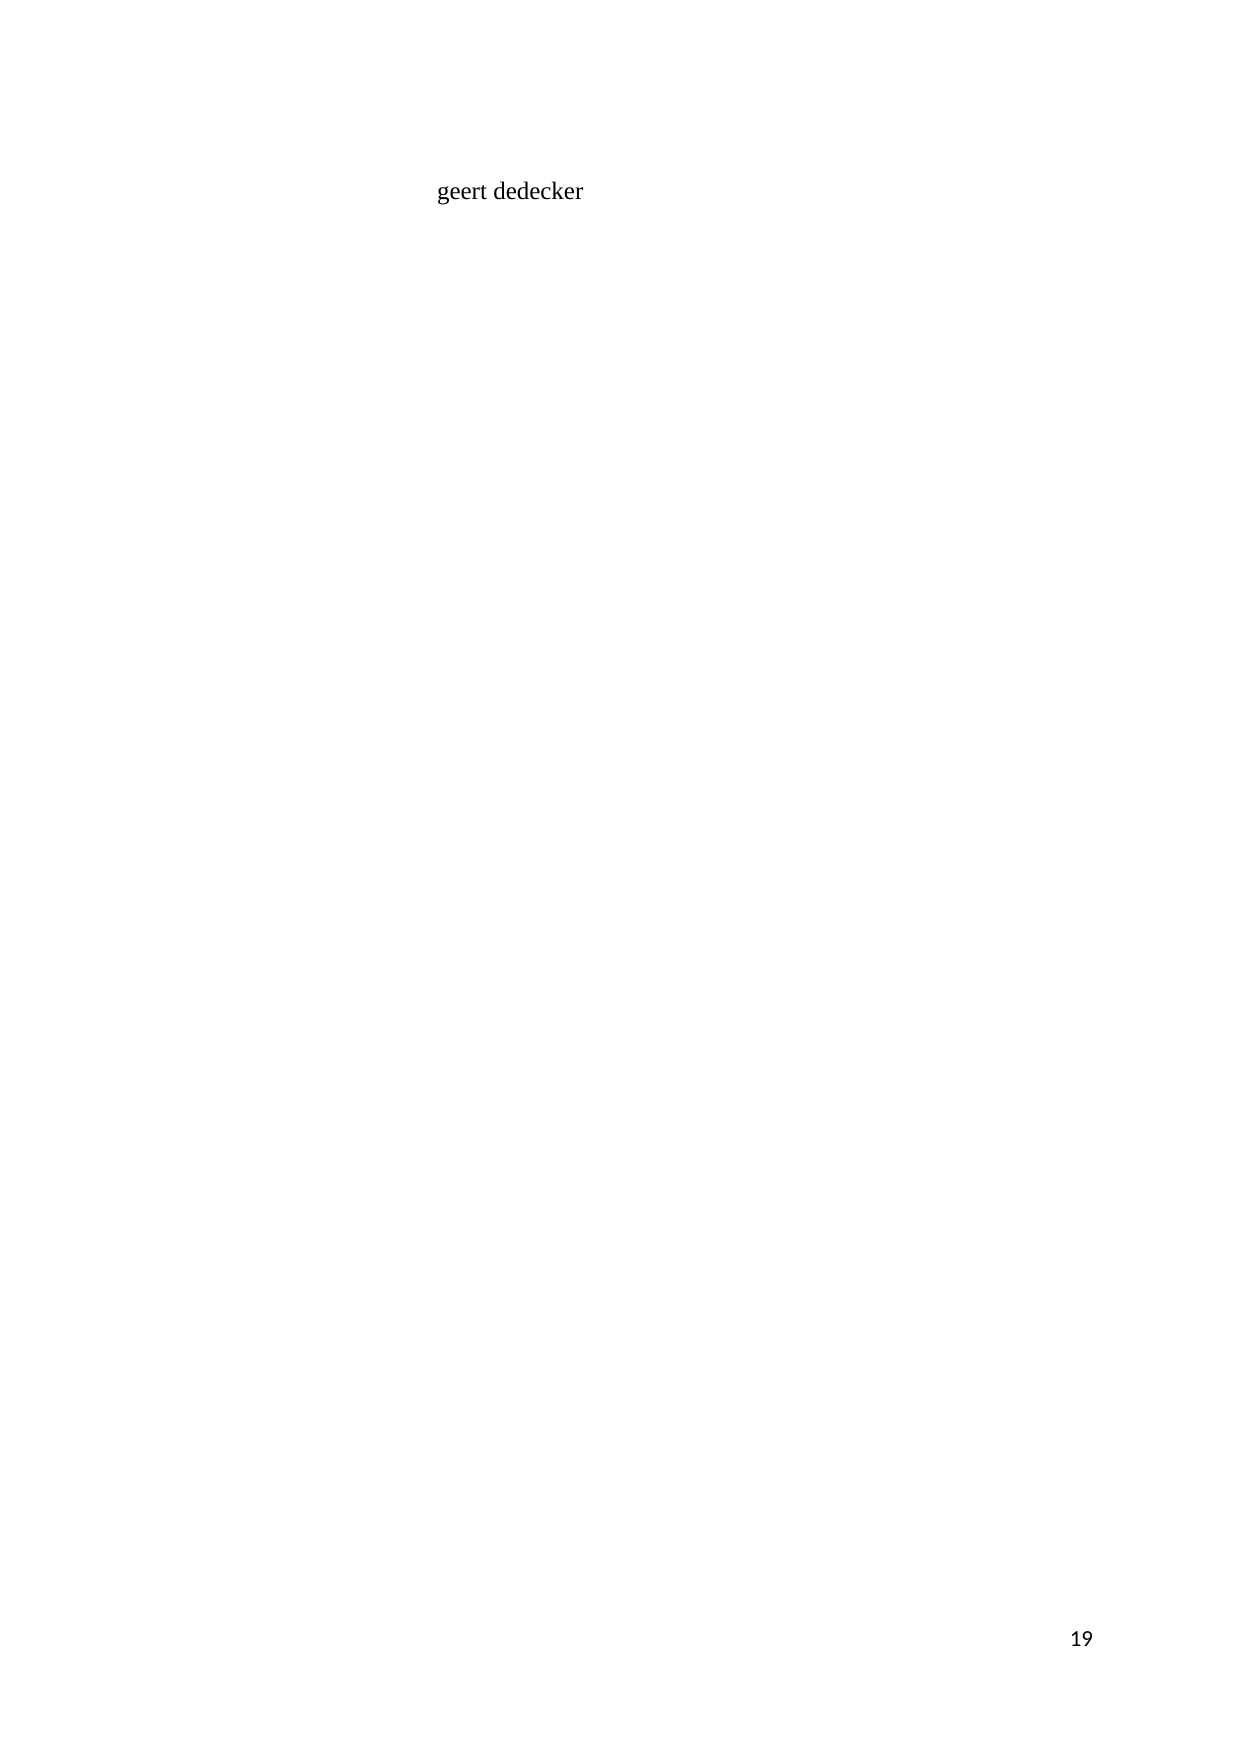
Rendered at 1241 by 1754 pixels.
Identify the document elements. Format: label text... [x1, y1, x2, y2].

text geert dedecker [148, 176, 583, 205]
